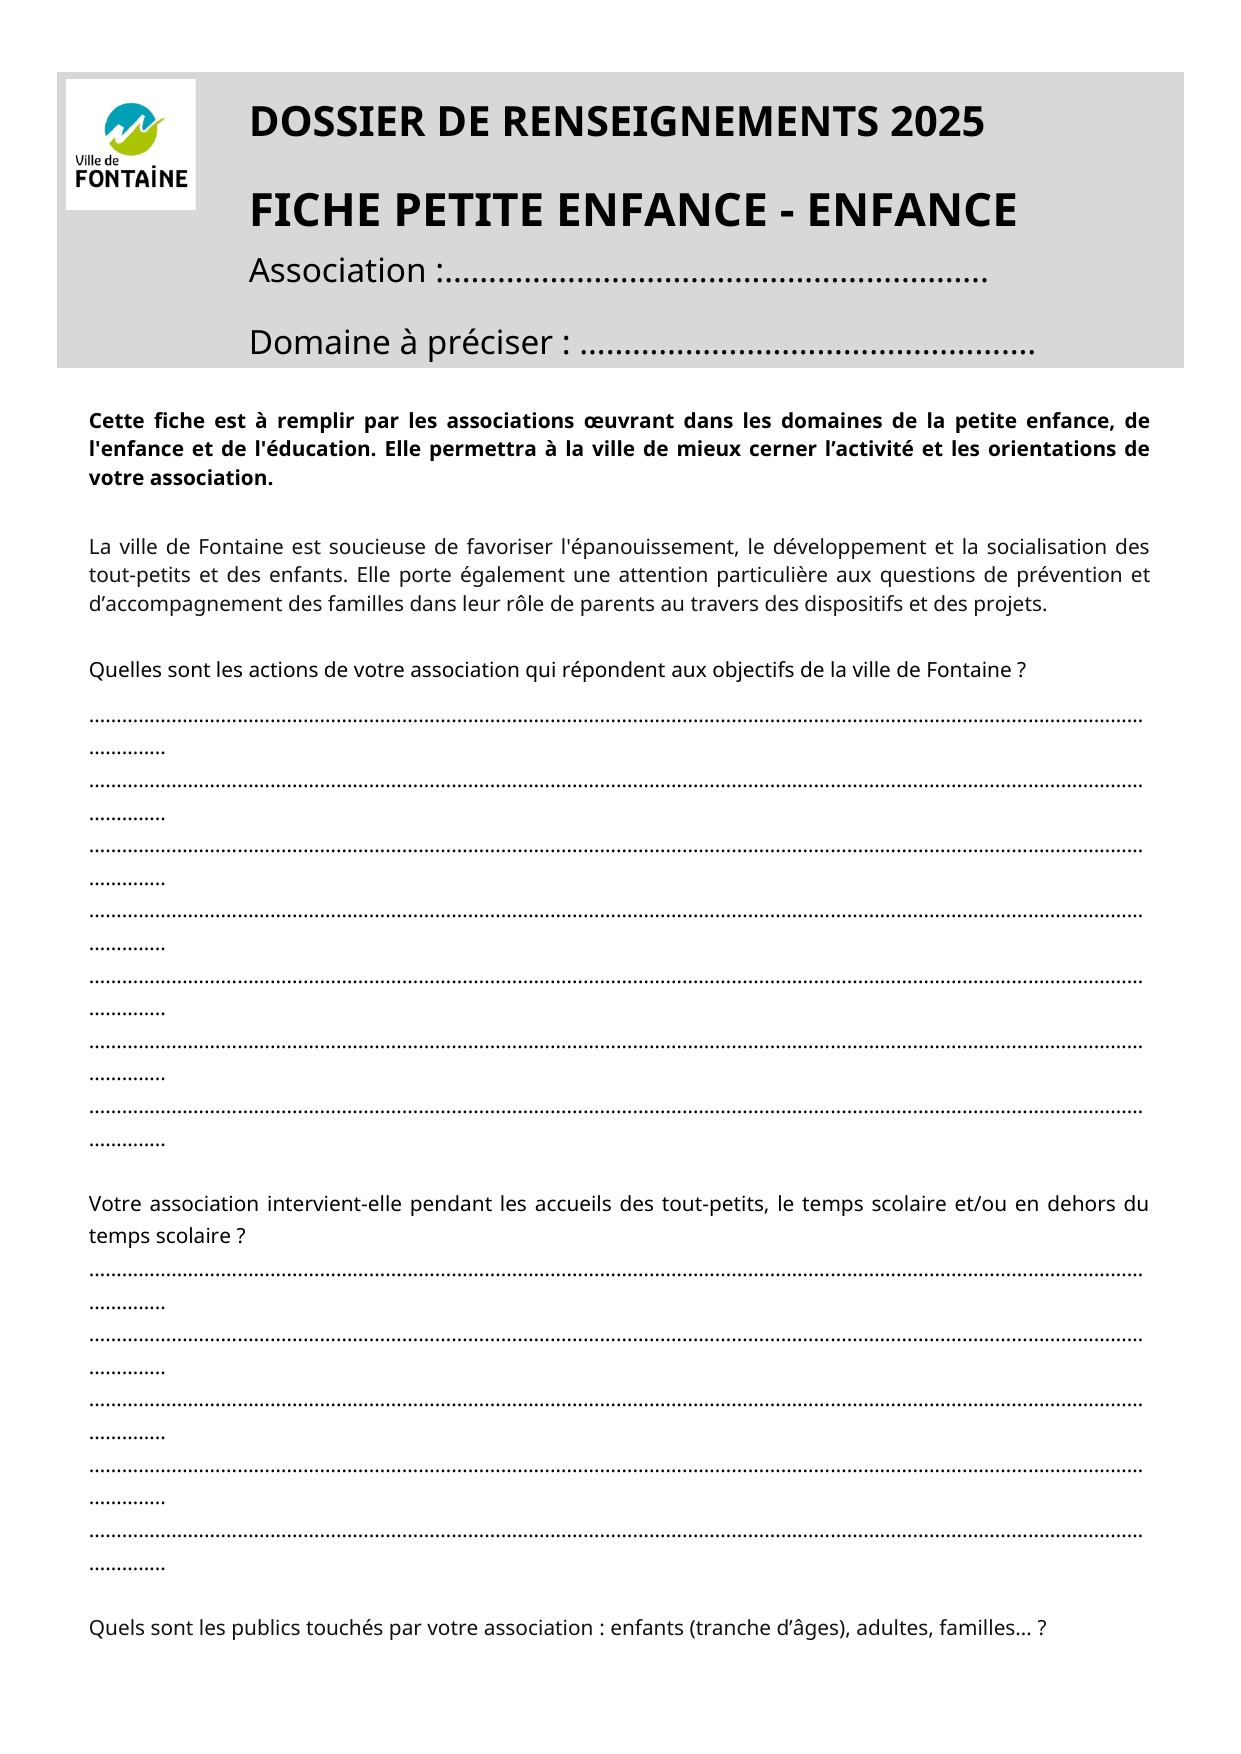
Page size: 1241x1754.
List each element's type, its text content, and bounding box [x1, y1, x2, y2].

text Cette fiche est à remplir par les associations œuvrant dans les domaines de la petite enfance, de l'enfance et de l'éducation. Elle permettra à la ville de mieux cerner l’activité et les orientations de votre association. [89, 368, 1152, 491]
text Quelles sont les actions de votre association qui répondent aux objectifs de la ville de Fontaine ? [89, 655, 1152, 683]
text …………………………………………………………………………………………………………………………………………………………………………………….. [89, 1026, 1152, 1087]
picture [66, 79, 196, 210]
table_header DOSSIER DE RENSEIGNEMENTS 2025 FICHE PETITE ENFANCE - ENFANCE Association :…………………………………………………….. Domaine à préciser : ……………………………………………. [241, 72, 1184, 368]
table_header [57, 72, 241, 368]
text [89, 1515, 1152, 1576]
text …………………………………………………………………………………………………………………………………………………………………………………….. [89, 765, 1152, 826]
text …………………………………………………………………………………………………………………………………………………………………………………….. [89, 700, 1152, 761]
text La ville de Fontaine est soucieuse de favoriser l'épanouissement, le développement et la socialisation des tout-petits et des enfants. Elle porte également une attention particulière aux questions de prévention et d’accompagnement des familles dans leur rôle de parents au travers des dispositifs et des projets. [89, 532, 1152, 617]
text …………………………………………………………………………………………………………………………………………………………………………………….. [89, 830, 1152, 891]
text Votre association intervient-elle pendant les accueils des tout-petits, le temps scolaire et/ou en dehors du temps scolaire ? [89, 1189, 1152, 1250]
text …………………………………………………………………………………………………………………………………………………………………………………….. [89, 896, 1152, 957]
text …………………………………………………………………………………………………………………………………………………………………………………….. [89, 1384, 1152, 1446]
text …………………………………………………………………………………………………………………………………………………………………………………….. [89, 1450, 1152, 1511]
text …………………………………………………………………………………………………………………………………………………………………………………….. [89, 961, 1152, 1022]
text …………………………………………………………………………………………………………………………………………………………………………………….. [89, 1091, 1152, 1152]
text …………………………………………………………………………………………………………………………………………………………………………………….. [89, 1319, 1152, 1380]
text Quels sont les publics touchés par votre association : enfants (tranche d’âges), adultes, familles… ? [89, 1613, 1152, 1641]
text …………………………………………………………………………………………………………………………………………………………………………………….. [89, 1254, 1152, 1315]
